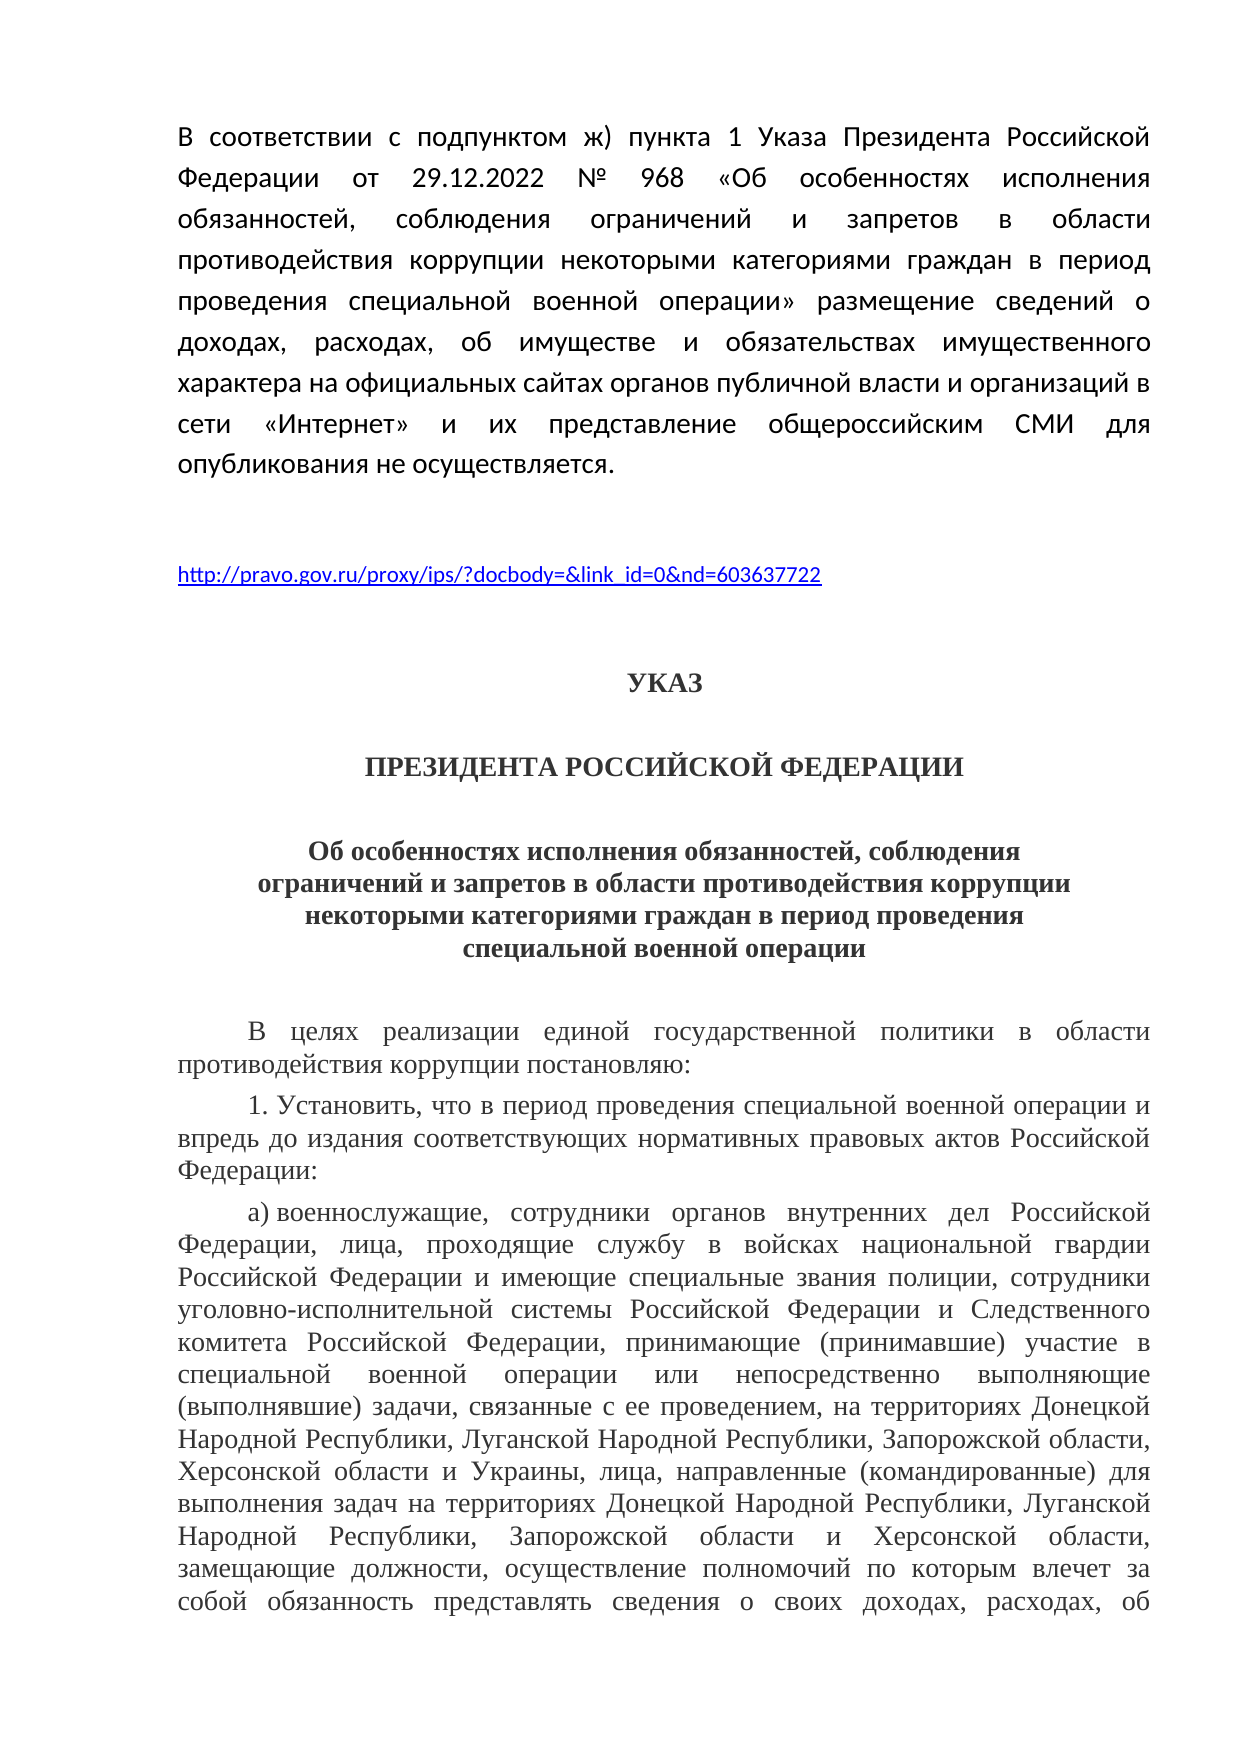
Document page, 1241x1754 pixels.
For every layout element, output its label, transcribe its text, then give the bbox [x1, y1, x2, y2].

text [177, 1195, 1152, 1616]
text УКАЗ [247, 666, 1081, 699]
text В целях реализации единой государственной политики в области противодействия коррупции постановляю: [177, 1014, 1152, 1079]
text ПРЕЗИДЕНТА РОССИЙСКОЙ ФЕДЕРАЦИИ [247, 750, 1081, 782]
text В соответствии с подпунктом ж) пункта 1 Указа Президента Российской Федерации от 29.12.2022 № 968 «Об особенностях исполнения обязанностей, соблюдения ограничений и запретов в области противодействия коррупции некоторыми категориями граждан в период проведения специальной военной операции» размещение сведений о доходах, расходах, об имуществе и обязательствах имущественного характера на официальных сайтах органов публичной власти и организаций в сети «Интернет» и их представление общероссийским СМИ для опубликования не осуществляется. [177, 118, 1152, 481]
text http://pravo.gov.ru/proxy/ips/?docbody=&link_id=0&nd=603637722 [177, 560, 1152, 588]
text Об особенностях исполнения обязанностей, соблюдения ограничений и запретов в области противодействия коррупции некоторыми категориями граждан в период проведения специальной военной операции [247, 833, 1081, 963]
text 1. Установить, что в период проведения специальной военной операции и впредь до издания соответствующих нормативных правовых актов Российской Федерации: [177, 1088, 1152, 1186]
